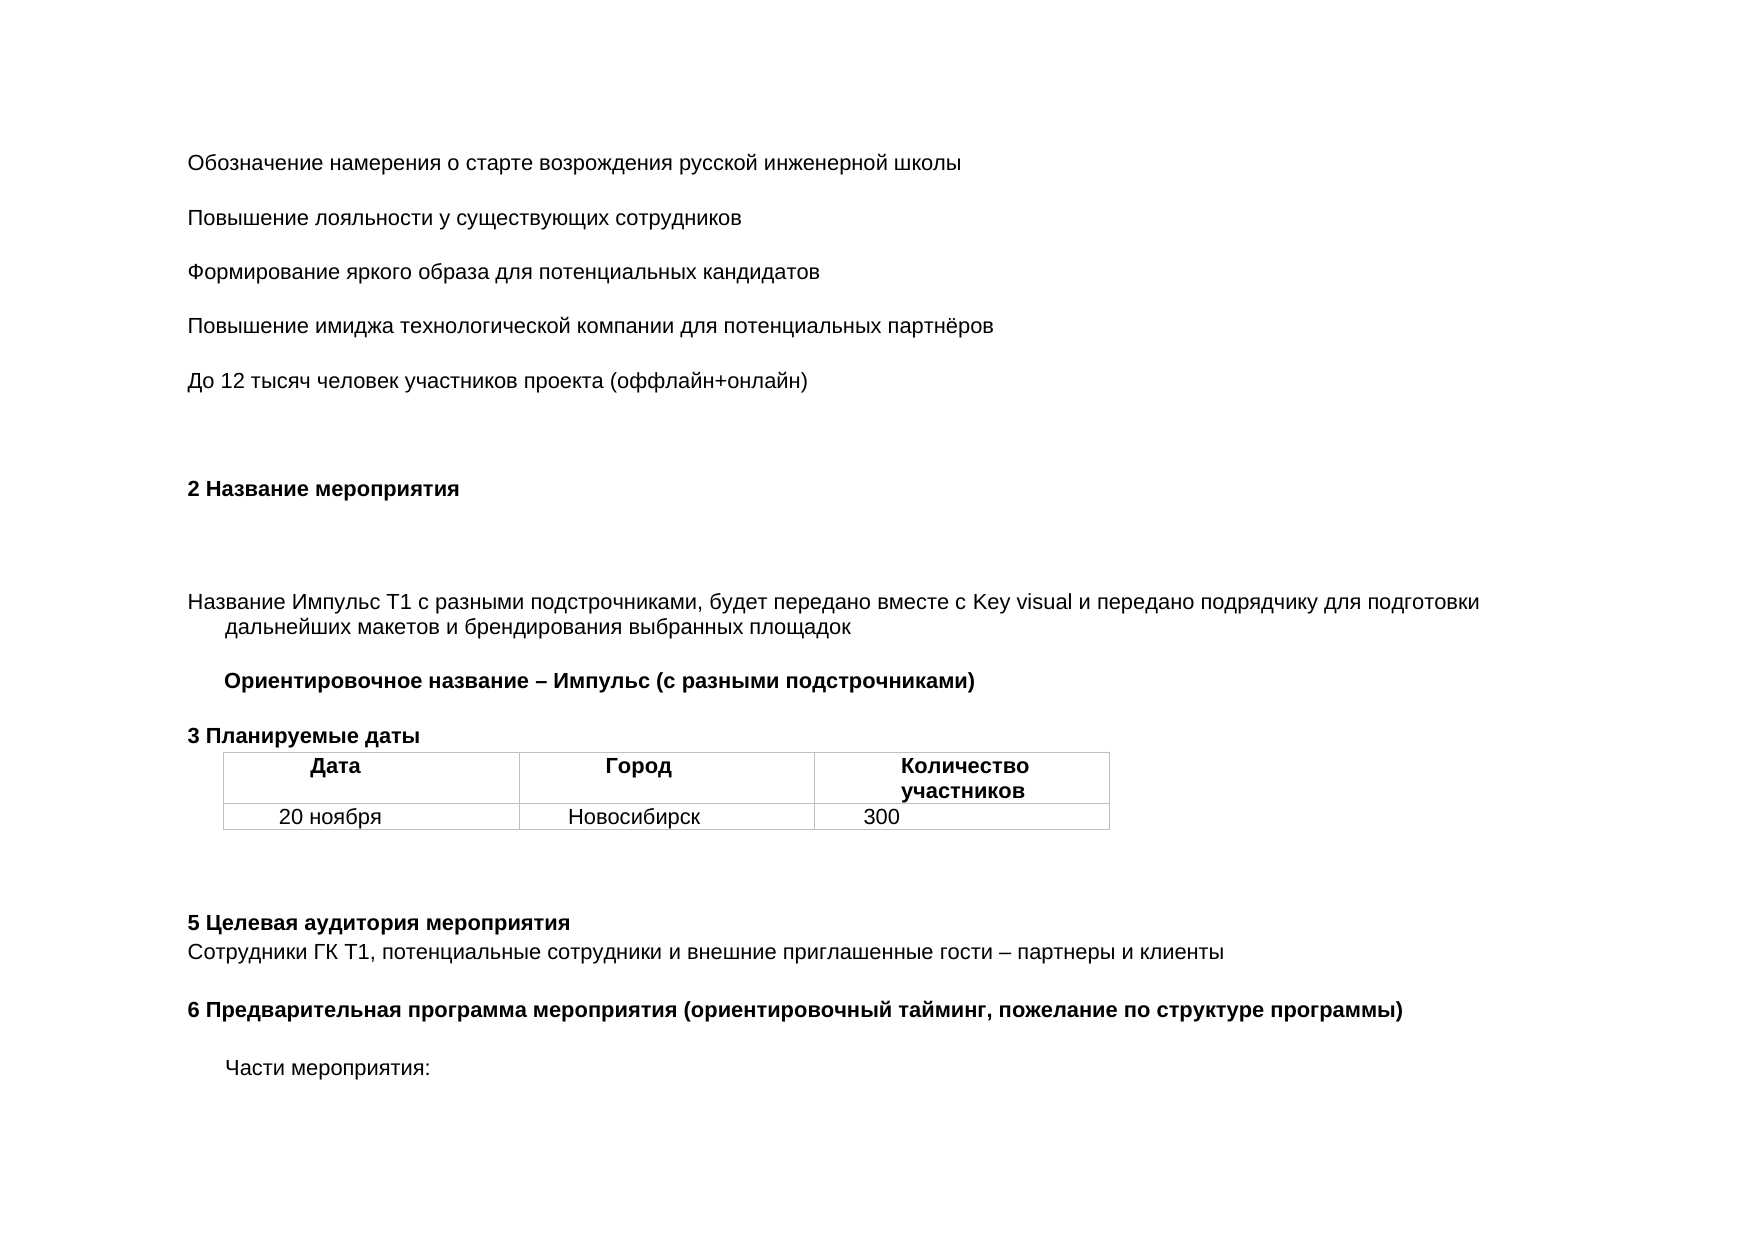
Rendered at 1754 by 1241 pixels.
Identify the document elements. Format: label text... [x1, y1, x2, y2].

table_cell 20 ноября [224, 804, 519, 829]
table_header Дата [224, 753, 519, 803]
list Сотрудники ГК Т1, потенциальные сотрудники и внешние приглашенные гости – партнеры и клиенты [187, 939, 1604, 964]
list Название Импульс Т1 с разными подстрочниками, будет передано вместе с Key visual и передано подрядчику для подготовки дальнейших макетов и брендирования выбранных площадок [187, 589, 1604, 639]
table_cell Новосибирск [520, 804, 814, 829]
list 2 Название мероприятия [187, 476, 1604, 501]
list 6 Предварительная программа мероприятия (ориентировочный тайминг, пожелание по структуре программы) [187, 997, 1604, 1022]
list Повышение лояльности у существующих сотрудников [187, 204, 1604, 229]
text Части мероприятия: [225, 1054, 1604, 1080]
text Ориентировочное название – Импульс (с разными подстрочниками) [224, 668, 1604, 693]
table_header Количество участников [815, 753, 1109, 803]
list Повышение имиджа технологической компании для потенциальных партнёров [187, 313, 1604, 338]
list 3 Планируемые даты [187, 723, 1604, 748]
table_header Город [520, 753, 814, 803]
list Формирование яркого образа для потенциальных кандидатов [187, 259, 1604, 284]
list Обозначение намерения о старте возрождения русской инженерной школы [187, 150, 1604, 175]
list До 12 тысяч человек участников проекта (оффлайн+онлайн) [187, 367, 1604, 393]
table_cell 300 [815, 804, 1109, 829]
list 5 Целевая аудитория мероприятия [187, 910, 1604, 935]
